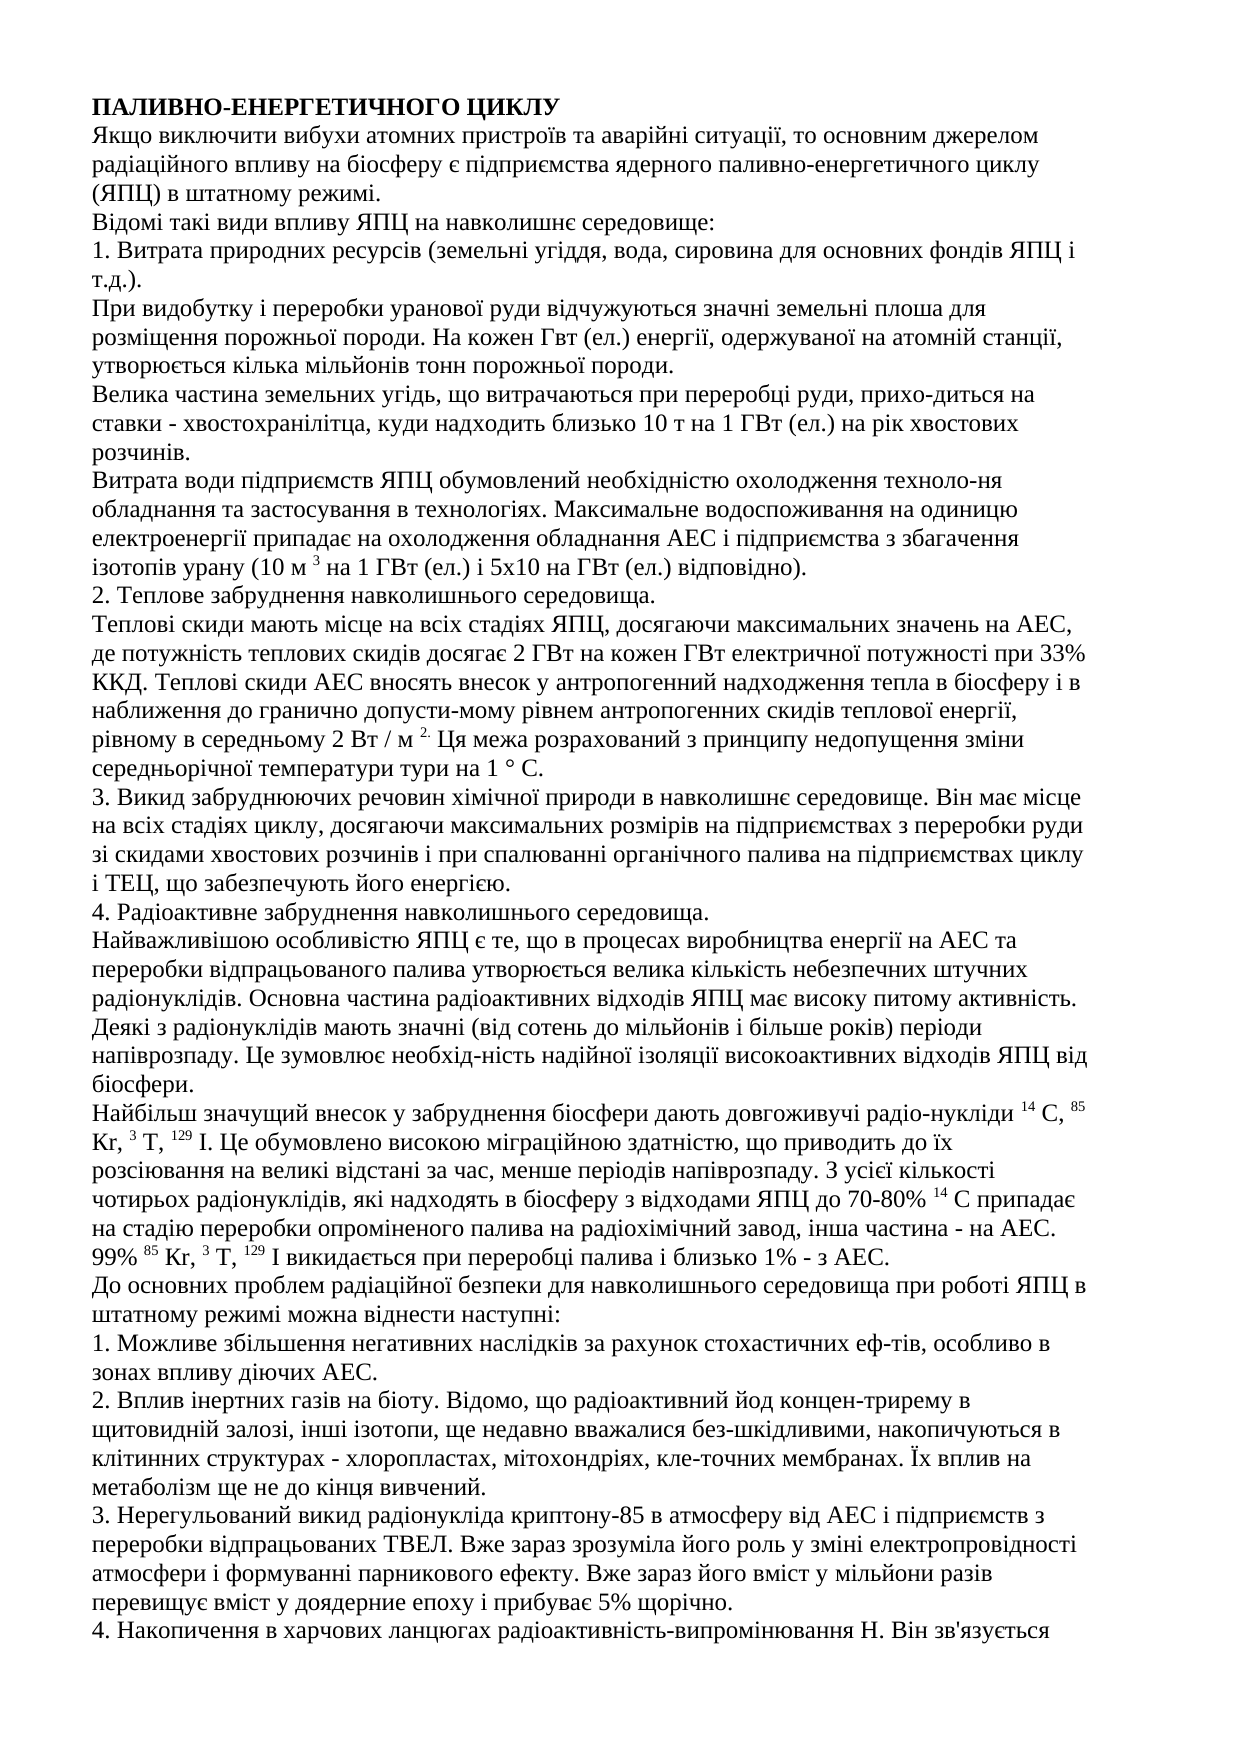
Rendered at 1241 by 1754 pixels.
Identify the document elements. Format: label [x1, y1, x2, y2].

table_cell [89, 89, 1093, 1647]
